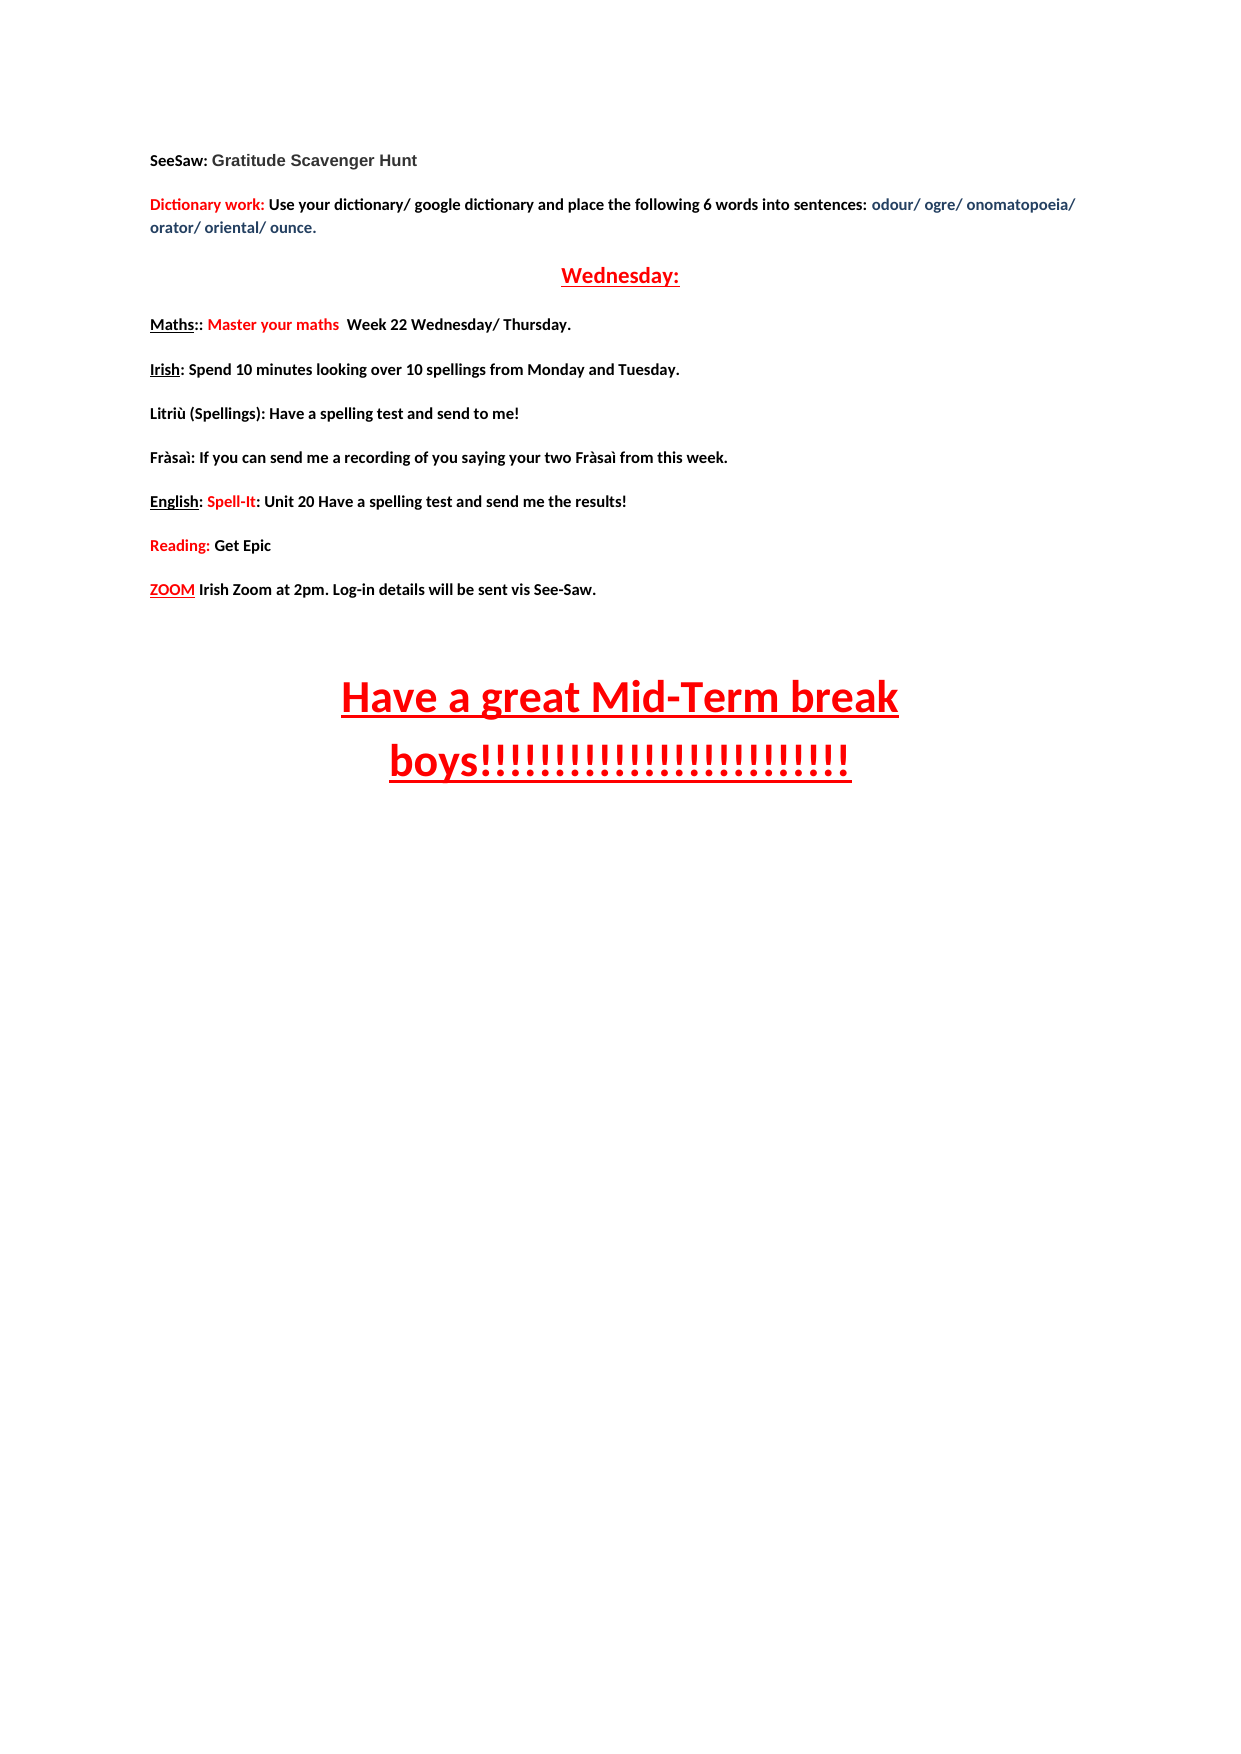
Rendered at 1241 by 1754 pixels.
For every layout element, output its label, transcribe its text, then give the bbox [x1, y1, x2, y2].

text Have a great Mid-Term break boys!!!!!!!!!!!!!!!!!!!!!!!!! [150, 668, 1090, 788]
text Dictionary work: Use your dictionary/ google dictionary and place the following 6 words into sentences: odour/ ogre/ onomatopoeia/ orator/ oriental/ ounce. [150, 194, 1090, 238]
text Irish: Spend 10 minutes looking over 10 spellings from Monday and Tuesday. [150, 359, 1090, 379]
text ZOOM Irish Zoom at 2pm. Log-in details will be sent vis See-Saw. [150, 580, 1090, 600]
text Maths:: Master your maths Week 22 Wednesday/ Thursday. [150, 315, 1090, 335]
text English: Spell-It: Unit 20 Have a spelling test and send me the results! [150, 491, 1090, 512]
text Litriù (Spellings): Have a spelling test and send to me! [150, 403, 1090, 423]
text Fràsaì: If you can send me a recording of you saying your two Fràsaì from this week. [150, 447, 1090, 467]
text SeeSaw: Gratitude Scavenger Hunt [150, 150, 1090, 170]
text Wednesday: [150, 262, 1090, 290]
text Reading: Get Epic [150, 536, 1090, 556]
